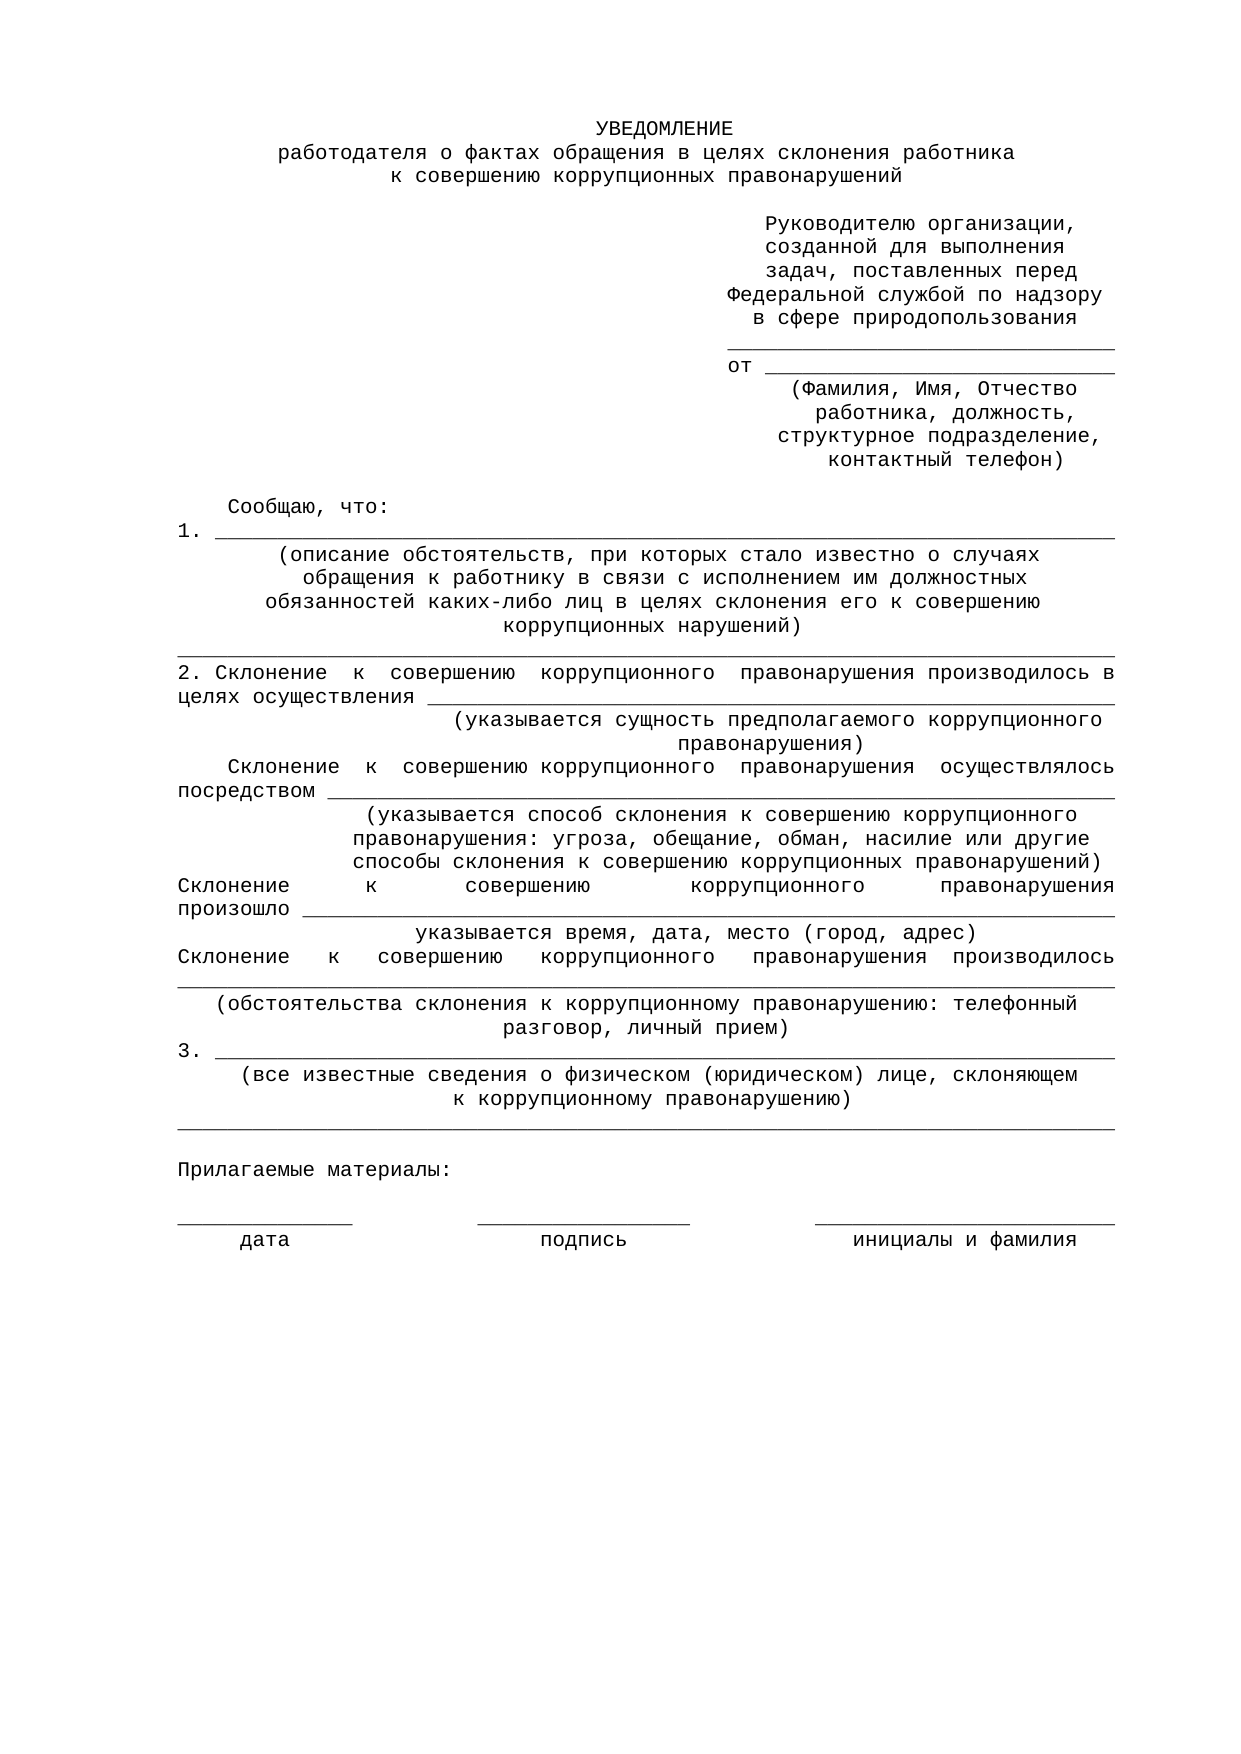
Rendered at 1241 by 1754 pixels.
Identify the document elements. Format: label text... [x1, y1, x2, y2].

text УВЕДОМЛЕНИЕ [177, 118, 1152, 142]
text 3. ________________________________________________________________________ [177, 1040, 1152, 1064]
text посредством _______________________________________________________________ [177, 780, 1152, 804]
text Руководителю организации, [177, 213, 1152, 236]
text (обстоятельства склонения к коррупционному правонарушению: телефонный [177, 993, 1152, 1017]
text контактный телефон) [177, 449, 1152, 473]
text задач, поставленных перед [177, 260, 1152, 284]
text ___________________________________________________________________________ [177, 969, 1152, 993]
text Прилагаемые материалы: [177, 1158, 1152, 1182]
text Сообщаю, что: [177, 496, 1152, 520]
text дата подпись инициалы и фамилия [177, 1229, 1152, 1253]
text Федеральной службой по надзору [177, 284, 1152, 307]
text правонарушения: угроза, обещание, обман, насилие или другие [177, 827, 1152, 851]
text Склонение к совершению коррупционного правонарушения осуществлялось [177, 757, 1152, 780]
text ___________________________________________________________________________ [177, 1111, 1152, 1135]
text 1. ________________________________________________________________________ [177, 520, 1152, 544]
text к коррупционному правонарушению) [177, 1088, 1152, 1111]
text работника, должность, [177, 402, 1152, 426]
text Склонение к совершению коррупционного правонарушения [177, 875, 1152, 898]
text к совершению коррупционных правонарушений [177, 165, 1152, 189]
text (указывается способ склонения к совершению коррупционного [177, 804, 1152, 827]
text разговор, личный прием) [177, 1017, 1152, 1040]
text целях осуществления _______________________________________________________ [177, 686, 1152, 709]
text работодателя о фактах обращения в целях склонения работника [177, 142, 1152, 165]
text (описание обстоятельств, при которых стало известно о случаях [177, 544, 1152, 567]
text в сфере природопользования [177, 307, 1152, 331]
text обращения к работнику в связи с исполнением им должностных [177, 567, 1152, 591]
text (все известные сведения о физическом (юридическом) лице, склоняющем [177, 1064, 1152, 1088]
text _______________________________ [177, 331, 1152, 354]
text обязанностей каких-либо лиц в целях склонения его к совершению [177, 591, 1152, 615]
text структурное подразделение, [177, 426, 1152, 449]
text Склонение к совершению коррупционного правонарушения производилось [177, 946, 1152, 969]
text ___________________________________________________________________________ [177, 638, 1152, 662]
text 2. Склонение к совершению коррупционного правонарушения производилось в [177, 662, 1152, 686]
text от ____________________________ [177, 354, 1152, 378]
text ______________ _________________ ________________________ [177, 1206, 1152, 1229]
text (Фамилия, Имя, Отчество [177, 378, 1152, 402]
text правонарушения) [177, 733, 1152, 757]
text (указывается сущность предполагаемого коррупционного [177, 709, 1152, 733]
text способы склонения к совершению коррупционных правонарушений) [177, 851, 1152, 875]
text указывается время, дата, место (город, адрес) [177, 922, 1152, 946]
text коррупционных нарушений) [177, 615, 1152, 638]
text произошло _________________________________________________________________ [177, 898, 1152, 922]
text созданной для выполнения [177, 236, 1152, 260]
